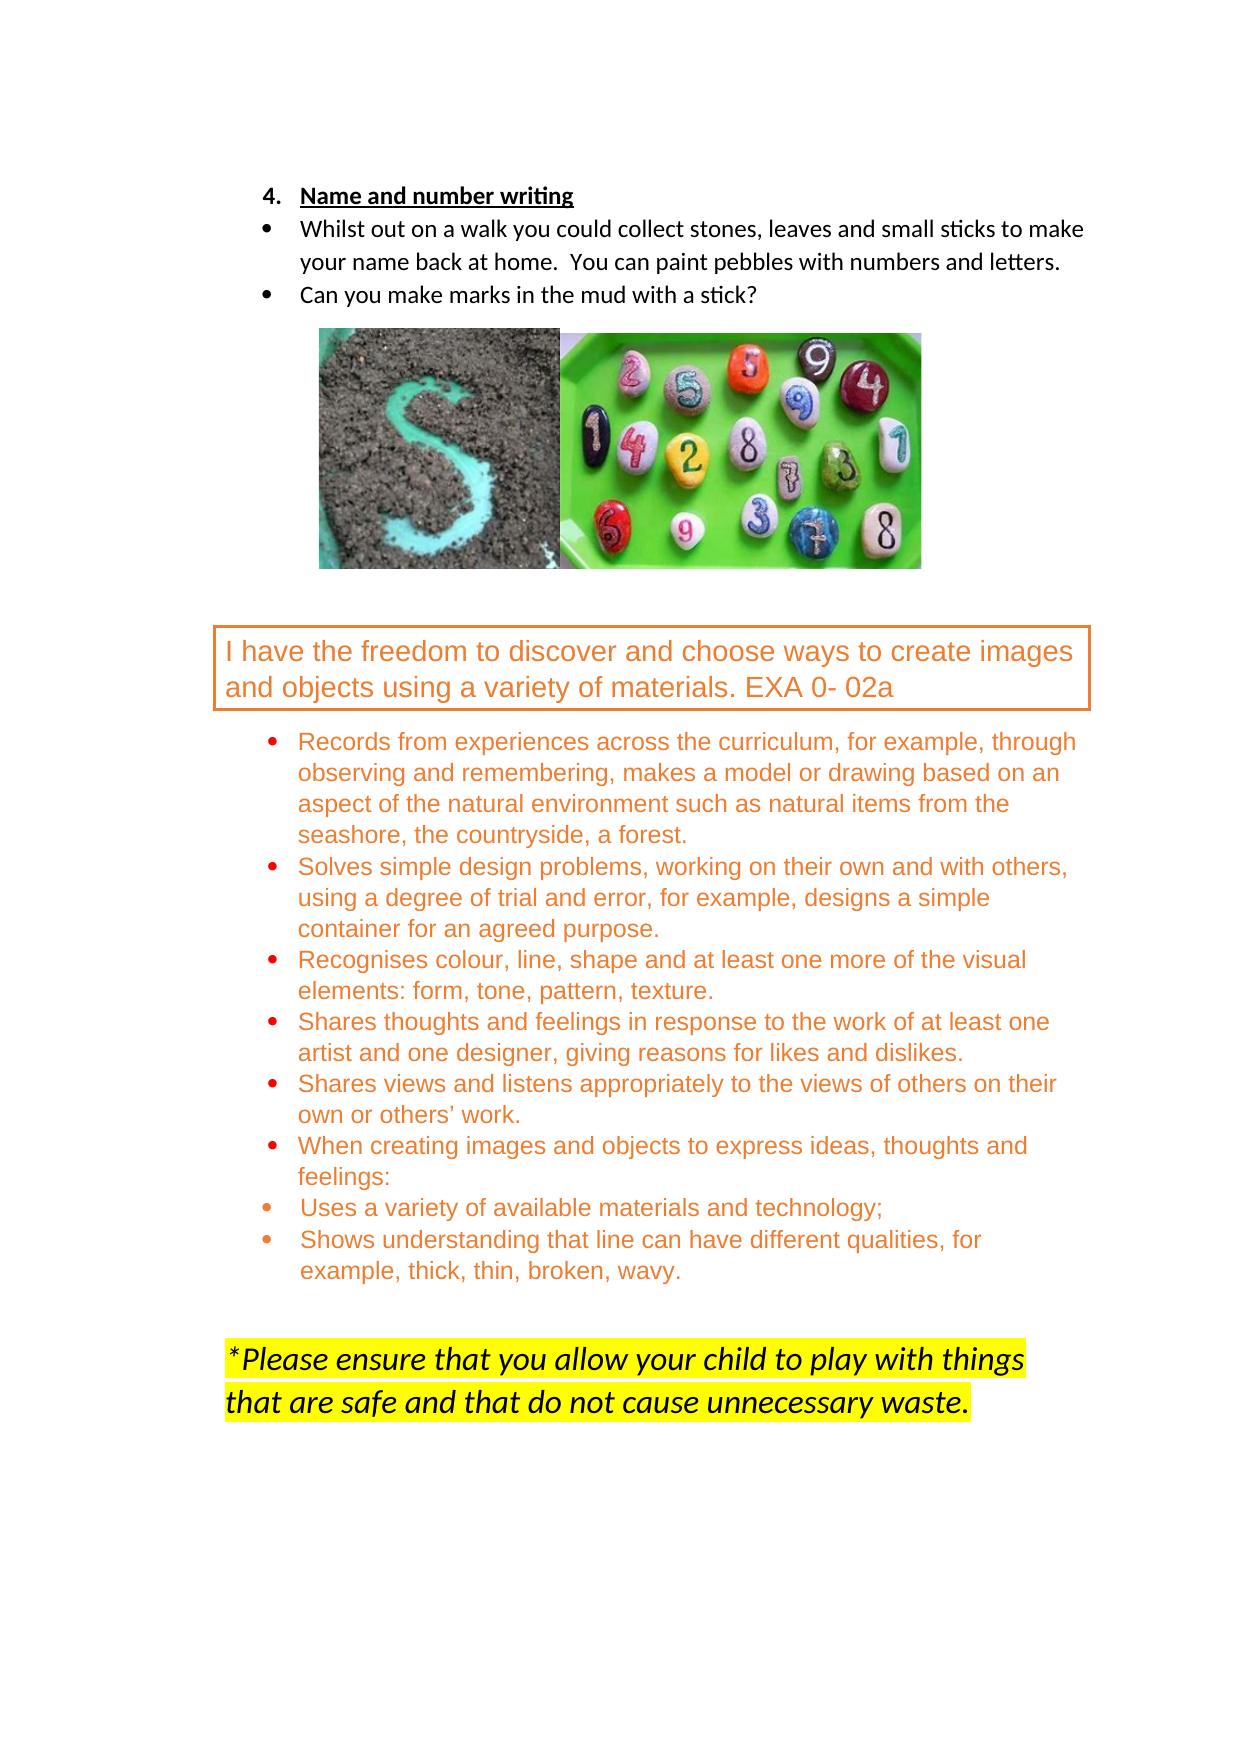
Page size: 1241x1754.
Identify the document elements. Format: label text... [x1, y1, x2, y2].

list Shows understanding that line can have different qualities, for example, thick, thin, broken, wavy. [262, 1224, 1090, 1284]
list I have the freedom to discover and choose ways to create images and objects using a variety of materials. EXA 0- 02a [225, 634, 1088, 704]
list Name and number writing [262, 180, 1090, 211]
list Shares thoughts and feelings in response to the work of at least one artist and one designer, giving reasons for likes and dislikes. [268, 1007, 1090, 1067]
list Whilst out on a walk you could collect stones, leaves and small sticks to make your name back at home. You can paint pebbles with numbers and letters. [262, 213, 1090, 277]
list Solves simple design problems, working on their own and with others, using a degree of trial and error, for example, designs a simple container for an agreed purpose. [268, 851, 1090, 942]
list When creating images and objects to express ideas, thoughts and feelings: [268, 1131, 1090, 1191]
list Shares views and listens appropriately to the views of others on their own or others’ work. [268, 1069, 1090, 1129]
list Records from experiences across the curriculum, for example, through observing and remembering, makes a model or drawing based on an aspect of the natural environment such as natural items from the seashore, the countryside, a forest. [268, 727, 1090, 849]
picture [318, 328, 922, 569]
list Can you make marks in the mud with a stick? [262, 279, 1090, 309]
list Uses a variety of available materials and technology; [262, 1193, 1090, 1222]
list Recognises colour, line, shape and at least one more of the visual elements: form, tone, pattern, texture. [268, 945, 1090, 1004]
list *Please ensure that you allow your child to play with things that are safe and that do not cause unnecessary waste. [225, 1338, 1090, 1422]
